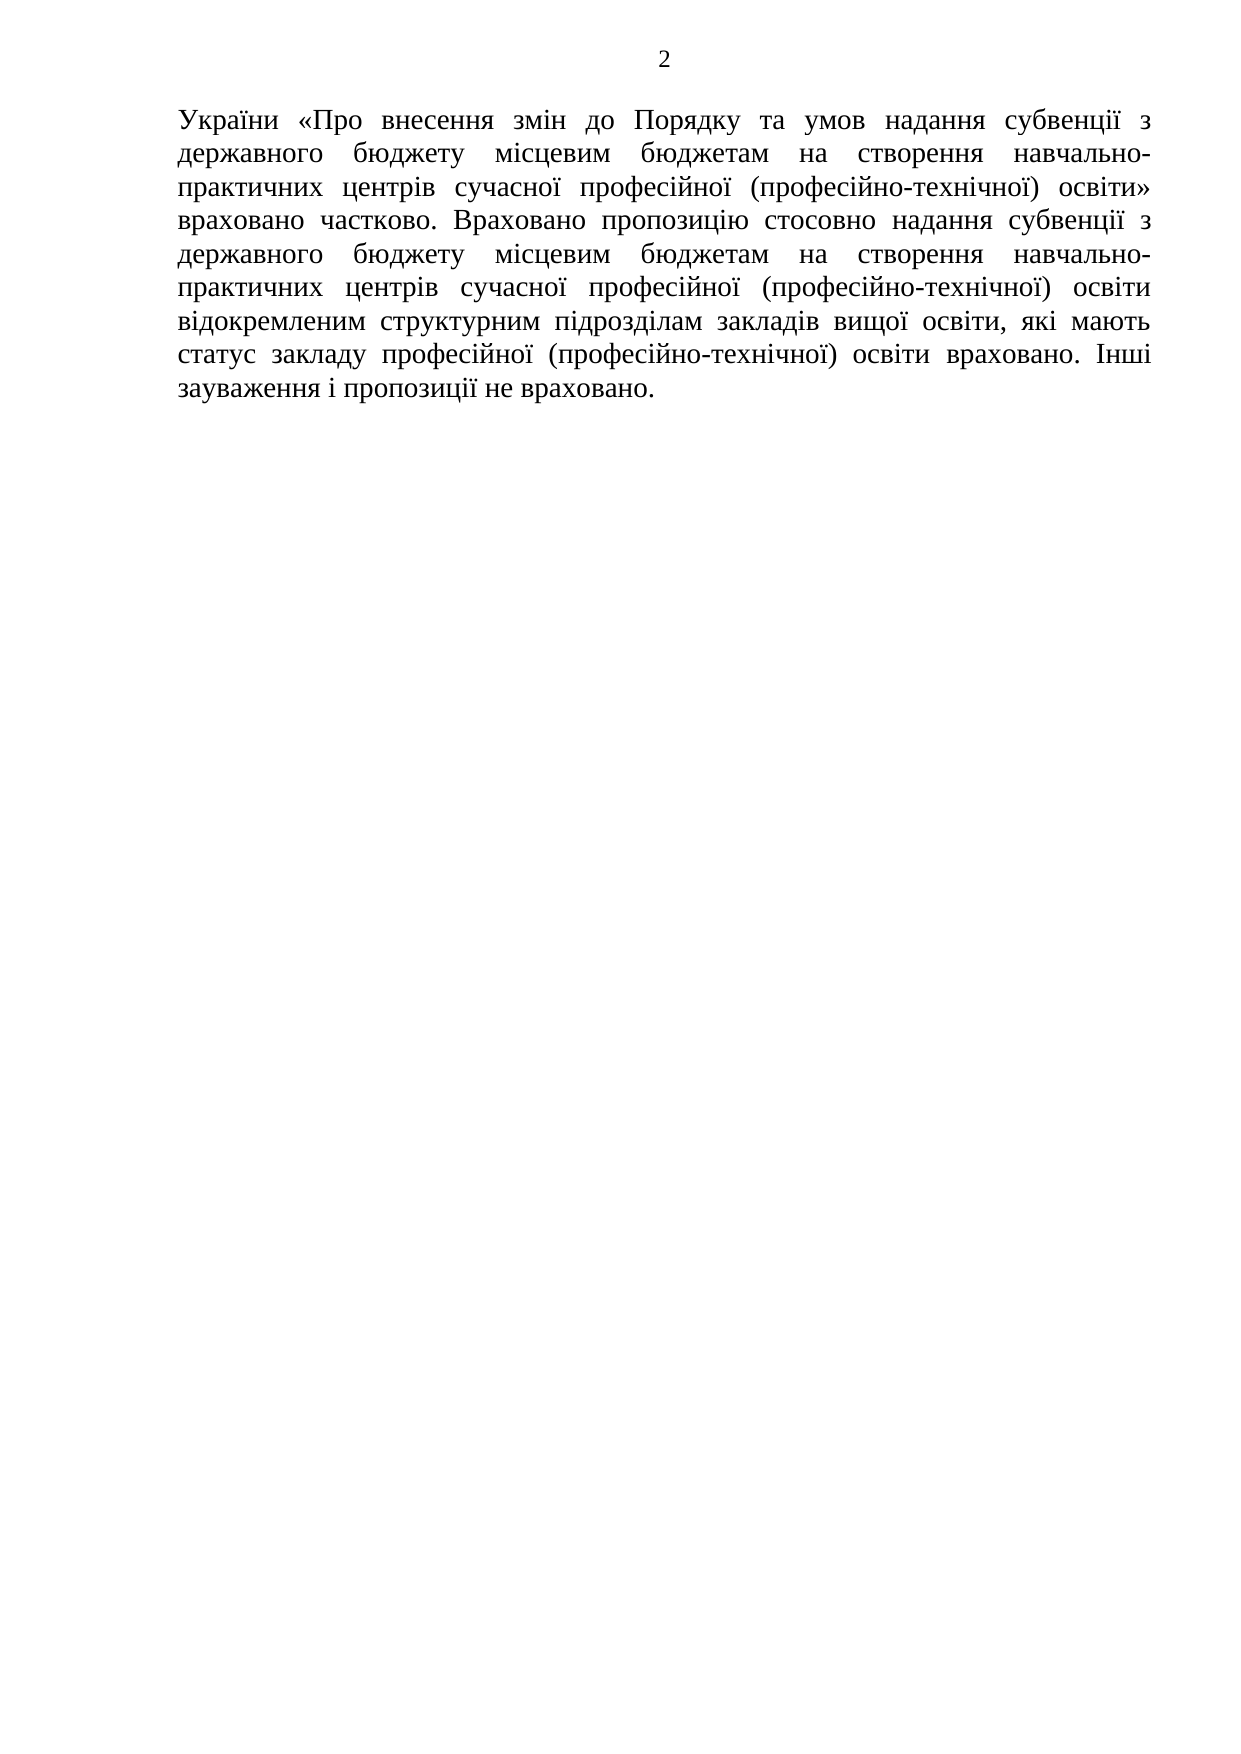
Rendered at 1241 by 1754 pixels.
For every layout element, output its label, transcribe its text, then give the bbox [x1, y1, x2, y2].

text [177, 202, 1152, 236]
